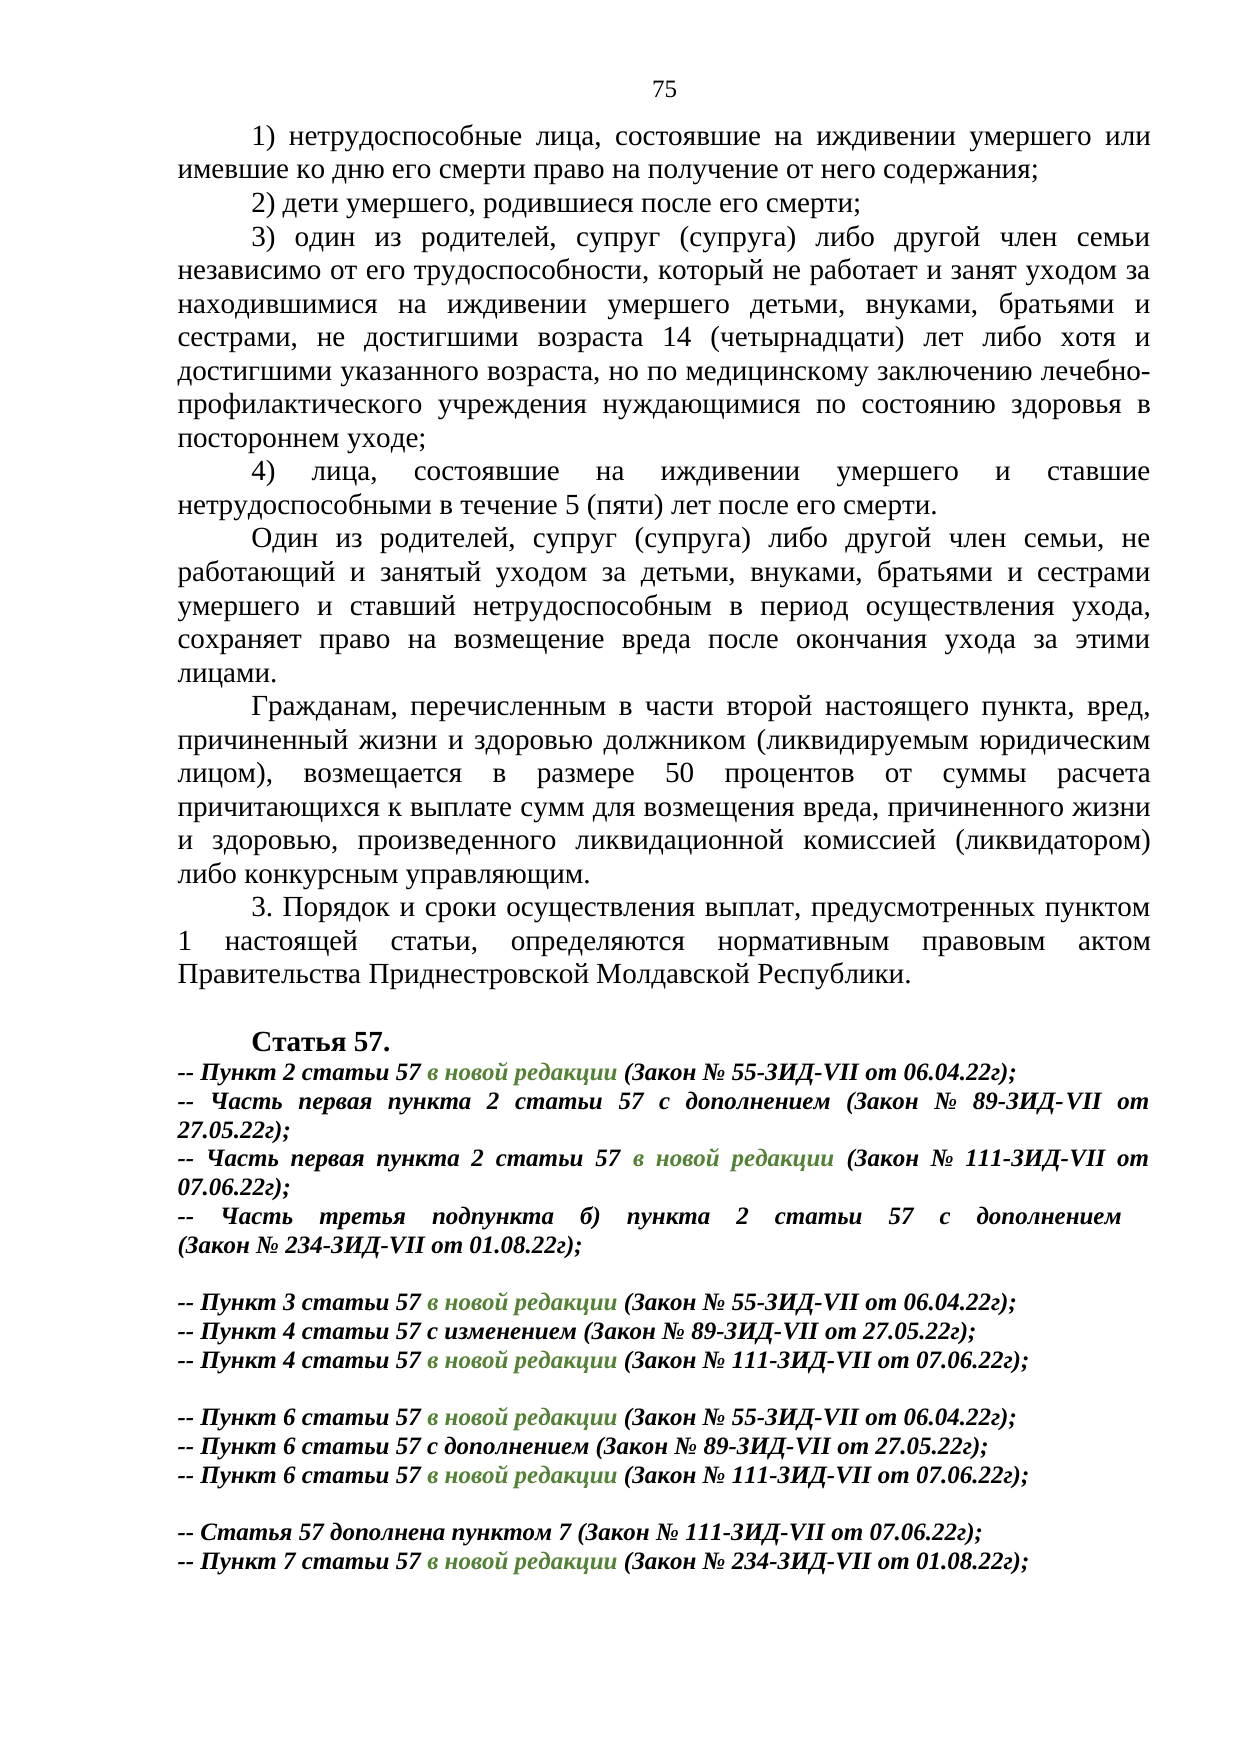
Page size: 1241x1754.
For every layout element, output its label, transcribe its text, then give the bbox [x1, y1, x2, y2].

text -- Пункт 2 статьи 57 в новой редакции (Закон № 55-ЗИД-VII от 06.04.22г); [177, 1057, 1152, 1086]
text -- Статья 57 дополнена пунктом 7 (Закон № 111-ЗИД-VII от 07.06.22г); [177, 1517, 1152, 1546]
text -- Пункт 6 статьи 57 с дополнением (Закон № 89-ЗИД-VII от 27.05.22г); [177, 1431, 1152, 1460]
text -- Пункт 7 статьи 57 в новой редакции (Закон № 234-ЗИД-VII от 01.08.22г); [177, 1546, 1152, 1575]
text 2) дети умершего, родившиеся после его смерти; [177, 185, 1152, 219]
text Статья 57. [177, 1024, 1152, 1057]
text -- Пункт 6 статьи 57 в новой редакции (Закон № 111-ЗИД-VII от 07.06.22г); [177, 1460, 1152, 1488]
text 4) лица, состоявшие на иждивении умершего и ставшие нетрудоспособными в течение 5 (пяти) лет после его смерти. [177, 453, 1152, 521]
text Один из родителей, супруг (супруга) либо другой член семьи, не работающий и занятый уходом за детьми, внуками, братьями и сестрами умершего и ставший нетрудоспособным в период осуществления ухода, сохраняет право на возмещение вреда после окончания ухода за этими лицами. [177, 521, 1152, 688]
text -- Часть первая пункта 2 статьи 57 с дополнением (Закон № 89-ЗИД-VII от 27.05.22г); [177, 1086, 1152, 1143]
text -- Пункт 4 статьи 57 в новой редакции (Закон № 111-ЗИД-VII от 07.06.22г); [177, 1345, 1152, 1373]
text Гражданам, перечисленным в части второй настоящего пункта, вред, причиненный жизни и здоровью должником (ликвидируемым юридическим лицом), возмещается в размере 50 процентов от суммы расчета причитающихся к выплате сумм для возмещения вреда, причиненного жизни и здоровью, произведенного ликвидационной комиссией (ликвидатором) либо конкурсным управляющим. [177, 688, 1152, 889]
text -- Часть первая пункта 2 статьи 57 в новой редакции (Закон № 111-ЗИД-VII от 07.06.22г); [177, 1143, 1152, 1201]
text 3) один из родителей, супруг (супруга) либо другой член семьи независимо от его трудоспособности, который не работает и занят уходом за находившимися на иждивении умершего детьми, внуками, братьями и сестрами, не достигшими возраста 14 (четырнадцати) лет либо хотя и достигшими указанного возраста, но по медицинскому заключению лечебно-профилактического учреждения нуждающимися по состоянию здоровья в постороннем уходе; [177, 219, 1152, 453]
text -- Пункт 4 статьи 57 с изменением (Закон № 89-ЗИД-VII от 27.05.22г); [177, 1316, 1152, 1345]
text -- Пункт 6 статьи 57 в новой редакции (Закон № 55-ЗИД-VII от 06.04.22г); [177, 1402, 1152, 1431]
text 1) нетрудоспособные лица, состоявшие на иждивении умершего или имевшие ко дню его смерти право на получение от него содержания; [177, 118, 1152, 185]
text -- Часть третья подпункта б) пункта 2 статьи 57 с дополнением (Закон № 234-ЗИД-VII от 01.08.22г); [177, 1201, 1152, 1258]
text 3. Порядок и сроки осуществления выплат, предусмотренных пунктом 1 настоящей статьи, определяются нормативным правовым актом Правительства Приднестровской Молдавской Республики. [177, 889, 1152, 990]
text -- Пункт 3 статьи 57 в новой редакции (Закон № 55-ЗИД-VII от 06.04.22г); [177, 1287, 1152, 1316]
